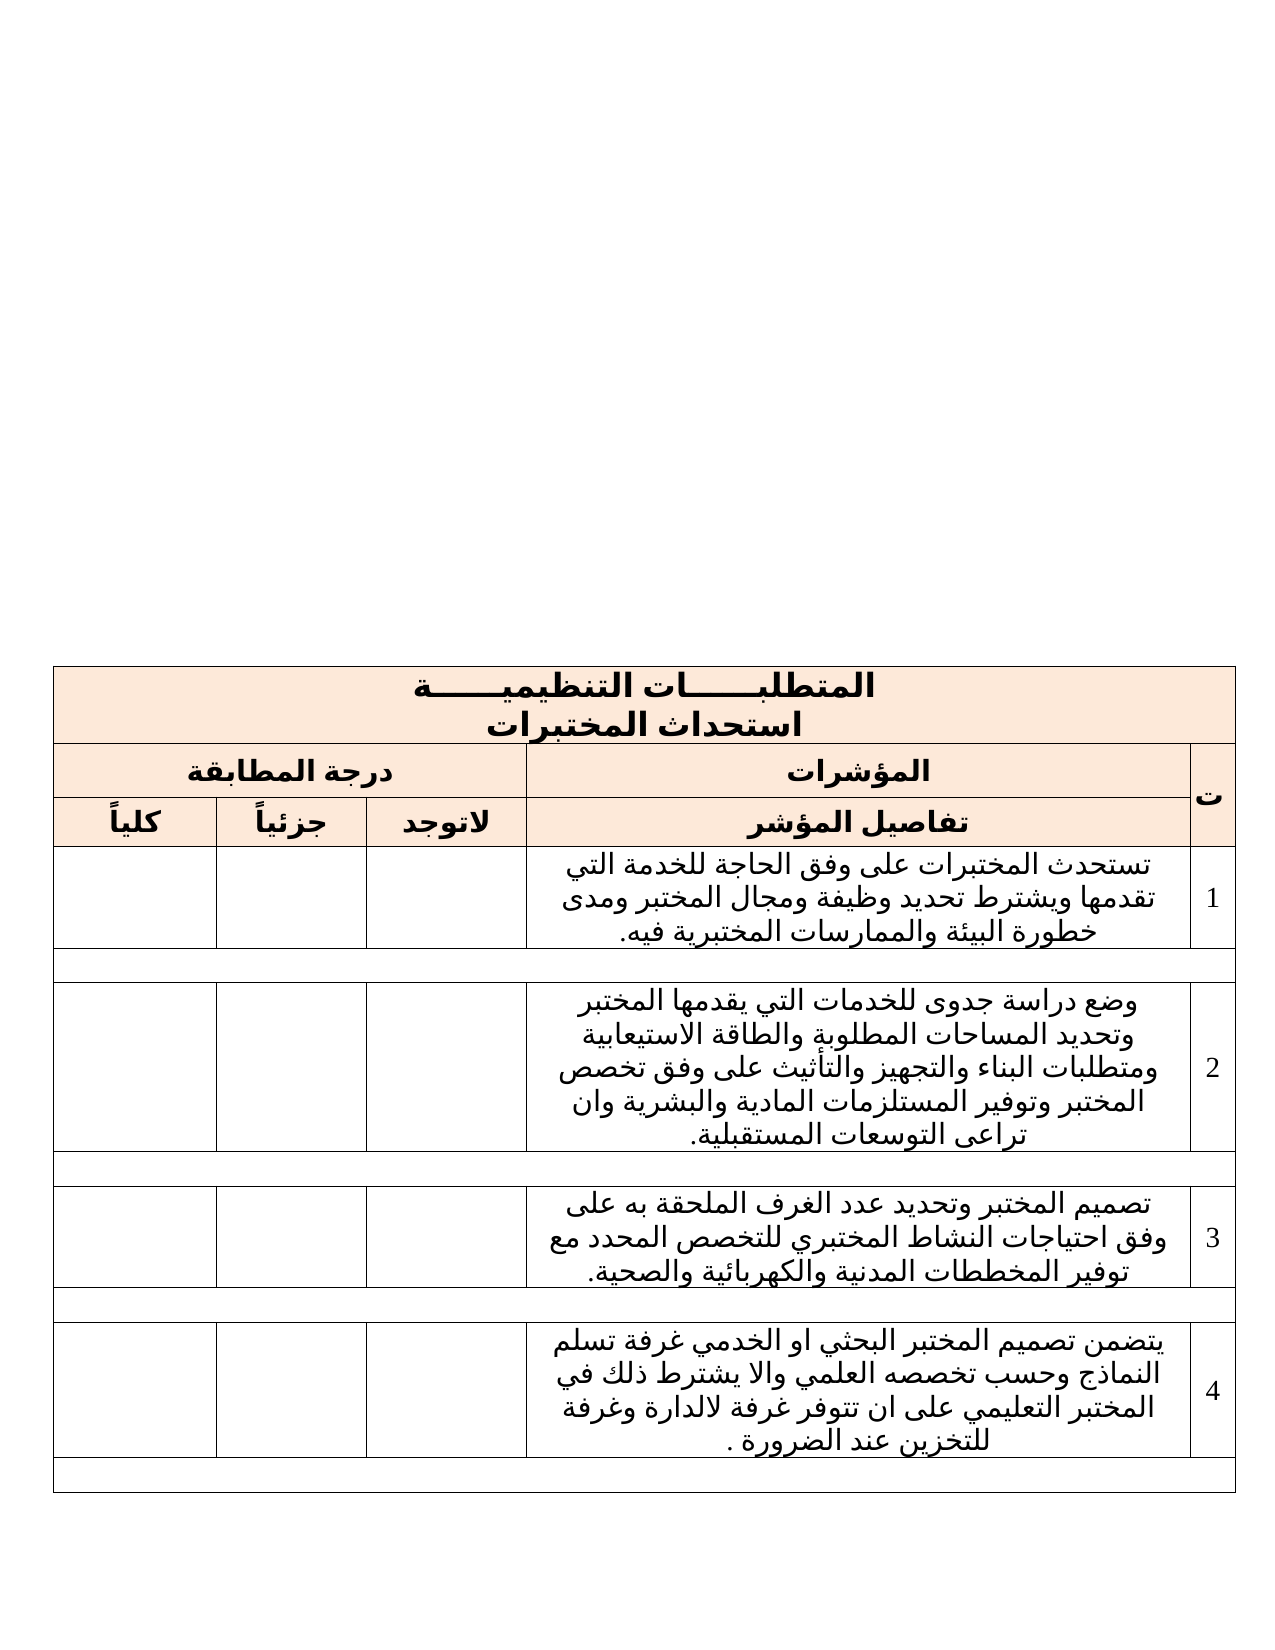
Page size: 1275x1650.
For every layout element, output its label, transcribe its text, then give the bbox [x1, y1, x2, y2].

table_cell 1 [1191, 847, 1235, 948]
table_cell [54, 1152, 1235, 1186]
table_cell درجة المطابقة [54, 744, 526, 797]
table_cell [367, 847, 526, 948]
table_cell [367, 1187, 526, 1287]
table_cell [54, 983, 216, 1151]
table_cell [217, 847, 366, 948]
table_cell وضع دراسة جدوى للخدمات التي يقدمها المختبر وتحديد المساحات المطلوبة والطاقة الاستيعابية ومتطلبات البناء والتجهيز والتأثيث على وفق تخصص المختبر وتوفير المستلزمات المادية والبشرية وان تراعى التوسعات المستقبلية. [527, 983, 1190, 1151]
table_cell [217, 1187, 366, 1287]
table_cell ت [1191, 744, 1235, 846]
table_cell [54, 949, 1235, 982]
table_cell [54, 1187, 216, 1287]
table_cell [54, 1458, 1235, 1492]
table_cell يتضمن تصميم المختبر البحثي او الخدمي غرفة تسلم النماذج وحسب تخصصه العلمي والا يشترط ذلك في المختبر التعليمي على ان تتوفر غرفة لالدارة وغرفة للتخزين عند الضرورة . [527, 1323, 1190, 1457]
table_cell [54, 1323, 216, 1457]
table_cell [367, 1323, 526, 1457]
table_cell [217, 983, 366, 1151]
table_cell [217, 1323, 366, 1457]
table_cell كلياً [54, 798, 216, 846]
table_cell [367, 983, 526, 1151]
table_cell 2 [1191, 983, 1235, 1151]
table_cell تستحدث المختبرات على وفق الحاجة للخدمة التي تقدمها ويشترط تحديد وظيفة ومجال المختبر ومدى خطورة البيئة والممارسات المختبرية فيه. [527, 847, 1190, 948]
table_cell جزئياً [217, 798, 366, 846]
table_cell [54, 847, 216, 948]
table_cell 3 [1191, 1187, 1235, 1287]
table_cell لاتوجد [367, 798, 526, 846]
table_cell تفاصيل المؤشر [527, 798, 1190, 846]
table_header المتطلبــــــات التنظيميــــــة استحداث المختبرات [54, 667, 1235, 743]
table_cell 4 [1191, 1323, 1235, 1457]
table_cell تصميم المختبر وتحديد عدد الغرف الملحقة به على وفق احتياجات النشاط المختبري للتخصص المحدد مع توفير المخططات المدنية والكهربائية والصحية. [527, 1187, 1190, 1287]
table_cell [54, 1288, 1235, 1322]
table_cell المؤشرات [527, 744, 1190, 797]
